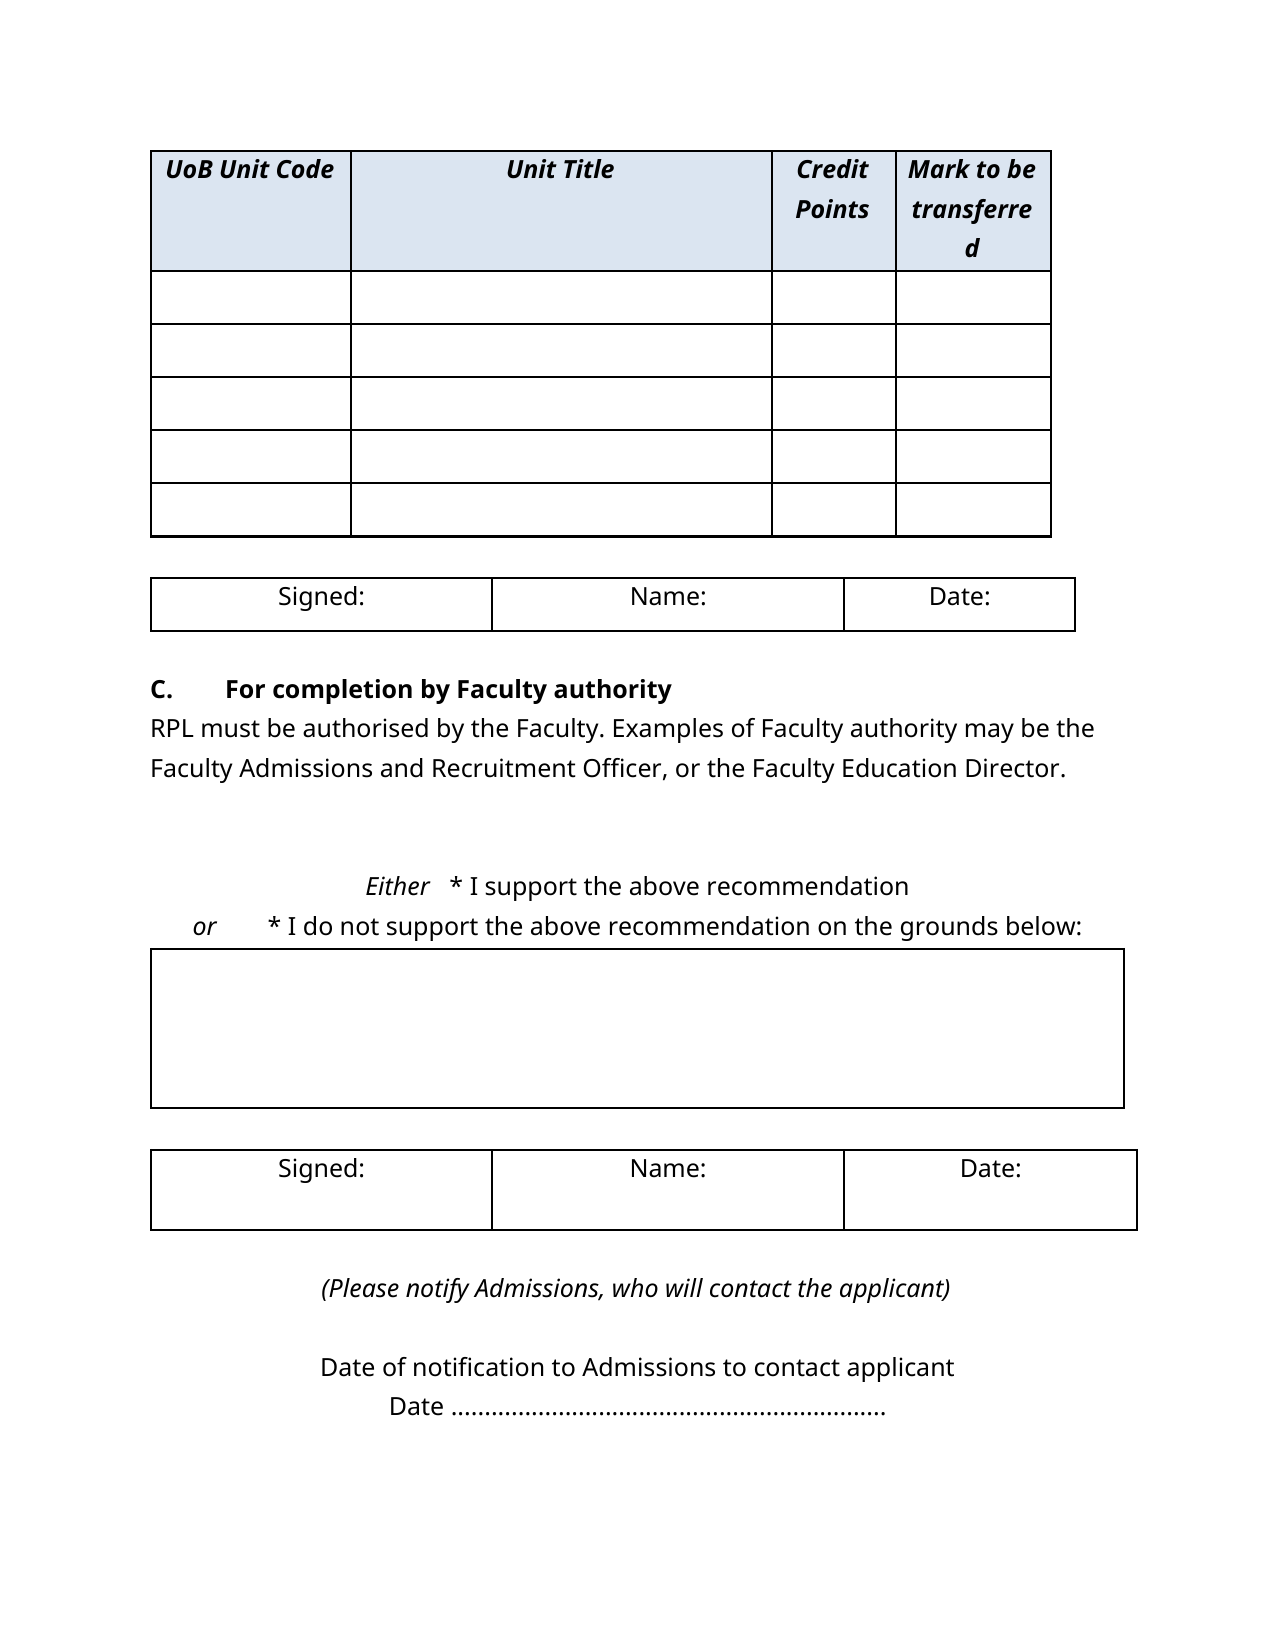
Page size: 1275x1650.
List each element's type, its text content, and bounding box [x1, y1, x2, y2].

table_header Name: [493, 579, 843, 630]
table_cell [152, 272, 350, 323]
table_cell [773, 484, 895, 535]
table_header Name: [493, 1151, 843, 1229]
table_header UoB Unit Code [152, 152, 350, 270]
table_cell [152, 431, 350, 482]
table_header Signed: [152, 579, 491, 630]
table_header Mark to be transferred [897, 152, 1050, 270]
table_cell [897, 431, 1050, 482]
table_cell [773, 431, 895, 482]
table_cell [897, 378, 1050, 429]
table_header [152, 950, 1123, 1107]
text C. For completion by Faculty authority RPL must be authorised by the Faculty. Examples of Faculty authority may be the Faculty Admissions and Recruitment Officer, or the Faculty Education Director. [150, 672, 1125, 784]
table_cell [897, 272, 1050, 323]
table_cell [897, 484, 1050, 535]
text or * I do not support the above recommendation on the grounds below: [150, 908, 1125, 942]
table_cell [152, 484, 350, 535]
text (Please notify Admissions, who will contact the applicant) [150, 1270, 1125, 1304]
table_header Unit Title [352, 152, 771, 270]
table_cell [352, 378, 771, 429]
text Date ................................................................. [150, 1389, 1125, 1423]
table_cell [152, 325, 350, 376]
table_header Credit Points [773, 152, 895, 270]
table_cell [152, 378, 350, 429]
table_header Signed: [152, 1151, 491, 1229]
table_cell [352, 431, 771, 482]
table_cell [352, 272, 771, 323]
table_cell [897, 325, 1050, 376]
table_header Date: [845, 1151, 1136, 1229]
table_header Date: [845, 579, 1074, 630]
table_cell [773, 378, 895, 429]
text Either * I support the above recommendation [150, 869, 1125, 903]
table_cell [773, 325, 895, 376]
table_cell [352, 484, 771, 535]
table_cell [773, 272, 895, 323]
text Date of notification to Admissions to contact applicant [150, 1349, 1125, 1383]
table_cell [352, 325, 771, 376]
